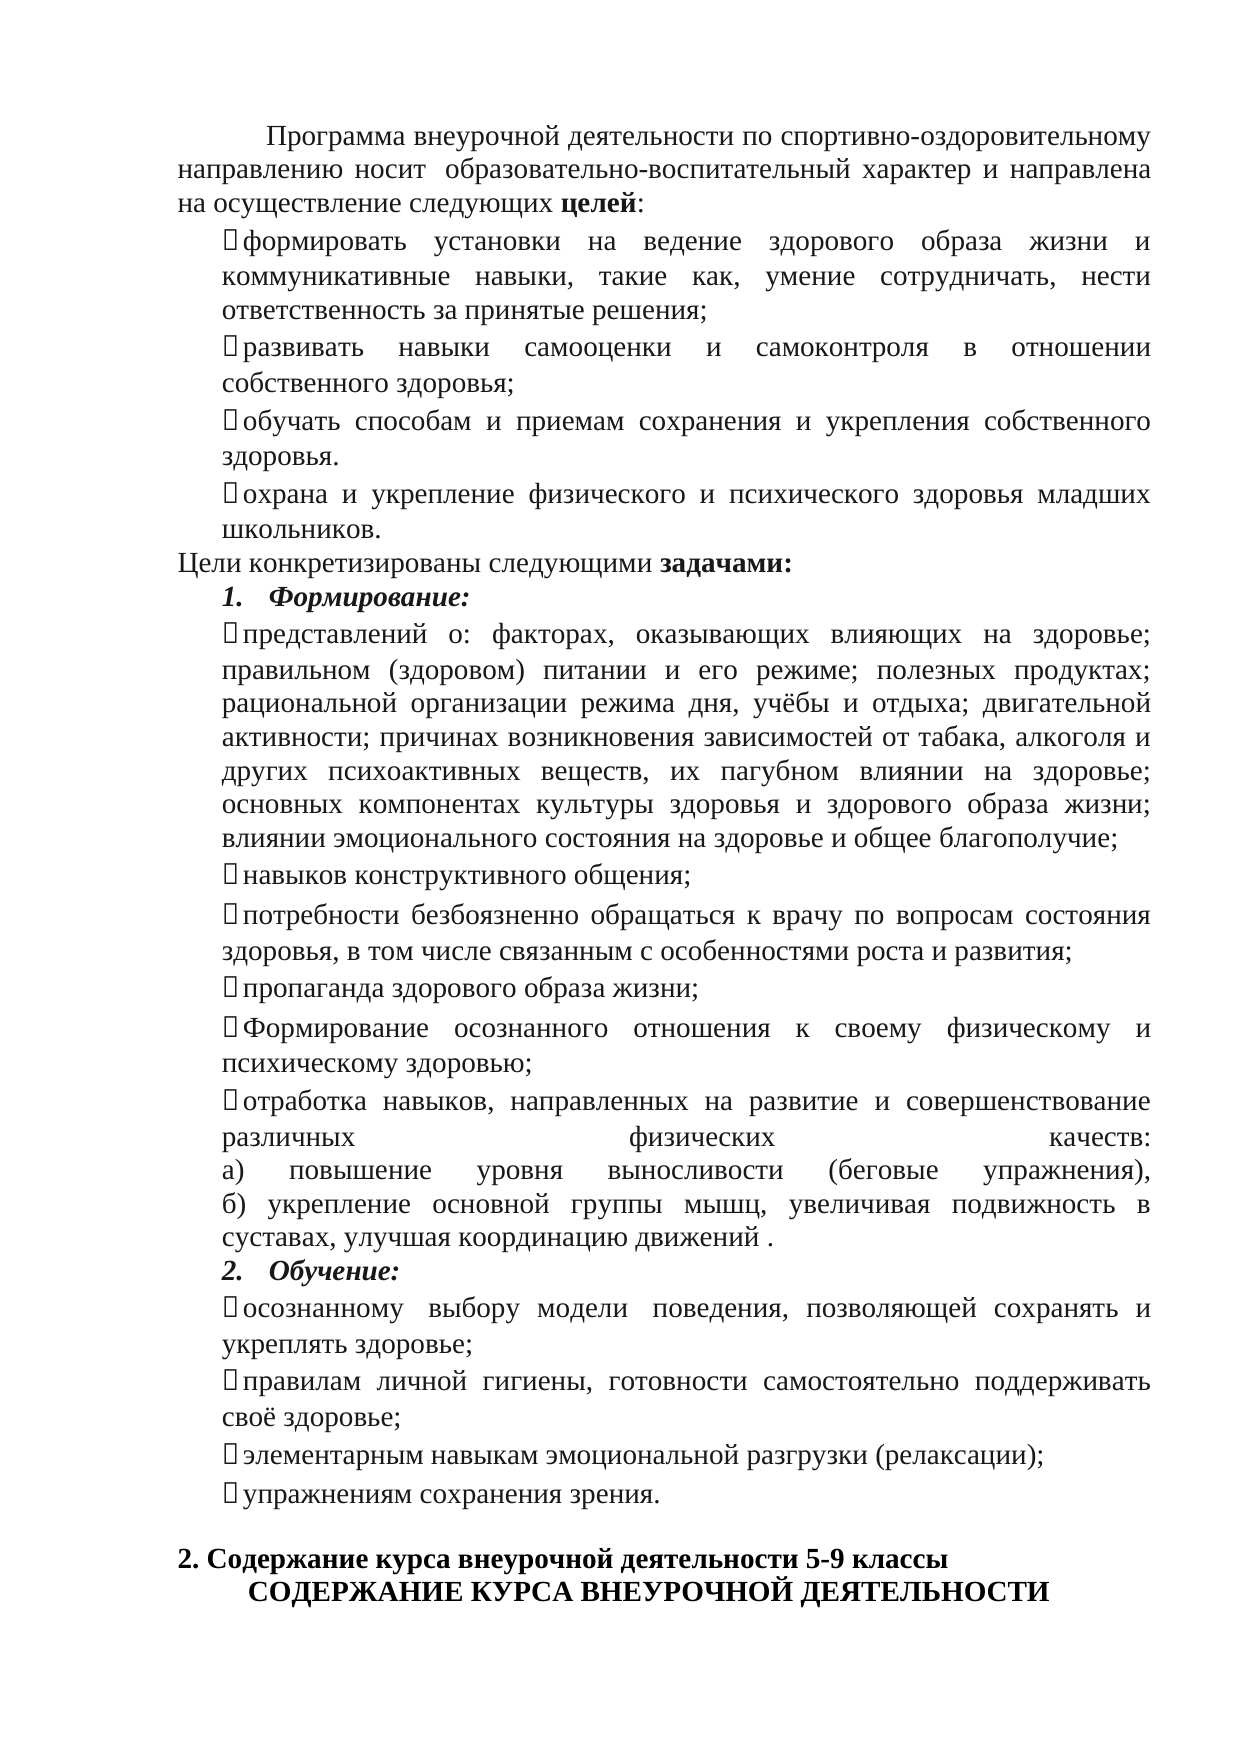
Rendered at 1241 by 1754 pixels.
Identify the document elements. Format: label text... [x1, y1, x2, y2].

text 2. Содержание курса внеурочной деятельности 5-9 классы [177, 1541, 1152, 1574]
text  правилам личной гигиены, готовности самостоятельно поддерживать своё здоровье; [222, 1360, 1152, 1433]
text  упражнениям сохранения зрения. [222, 1473, 1152, 1512]
text 1. Формирование: [222, 579, 1152, 612]
text СОДЕРЖАНИЕ КУРСА ВНЕУРОЧНОЙ ДЕЯТЕЛЬНОСТИ [177, 1574, 1120, 1608]
text  формировать установки на ведение здорового образа жизни и коммуникативные навыки, такие как, умение сотрудничать, нести ответственность за принятые решения; [222, 219, 1152, 326]
text  потребности безбоязненно обращаться к врачу по вопросам состояния здоровья, в том числе связанным с особенностями роста и развития; [222, 893, 1152, 966]
text  элементарным навыкам эмоциональной разгрузки (релаксации); [222, 1433, 1152, 1473]
text  отработка навыков, направленных на развитие и совершенствование различных физических качеств: а) повышение уровня выносливости (беговые упражнения), б) укрепление основной группы мышц, увеличивая подвижность в суставах, улучшая координацию движений . [222, 1079, 1152, 1253]
text  развивать навыки самооценки и самоконтроля в отношении собственного здоровья; [222, 326, 1152, 399]
text  осознанному выбору модели поведения, позволяющей сохранять и укреплять здоровье; [222, 1286, 1152, 1360]
text  пропаганда здорового образа жизни; [222, 966, 1152, 1006]
text  представлений о: факторах, оказывающих влияющих на здоровье; правильном (здоровом) питании и его режиме; полезных продуктах; рациональной организации режима дня, учёбы и отдыха; двигательной активности; причинах возникновения зависимостей от табака, алкоголя и других психоактивных веществ, их пагубном влиянии на здоровье; основных компонентах культуры здоровья и здорового образа жизни; влиянии эмоционального состояния на здоровье и общее благополучие; [222, 612, 1152, 853]
text Программа внеурочной деятельности по спортивно-оздоровительному направлению носит образовательно-воспитательный характер и направлена на осуществление следующих целей: [177, 118, 1152, 219]
text 2. Обучение: [222, 1253, 1152, 1286]
text  Формирование осознанного отношения к своему физическому и психическому здоровью; [222, 1006, 1152, 1079]
text  охрана и укрепление физического и психического здоровья младших школьников. [222, 472, 1152, 545]
text Цели конкретизированы следующими задачами: [177, 545, 1152, 579]
text  обучать способам и приемам сохранения и укрепления собственного здоровья. [222, 399, 1152, 472]
text  навыков конструктивного общения; [222, 853, 1152, 893]
